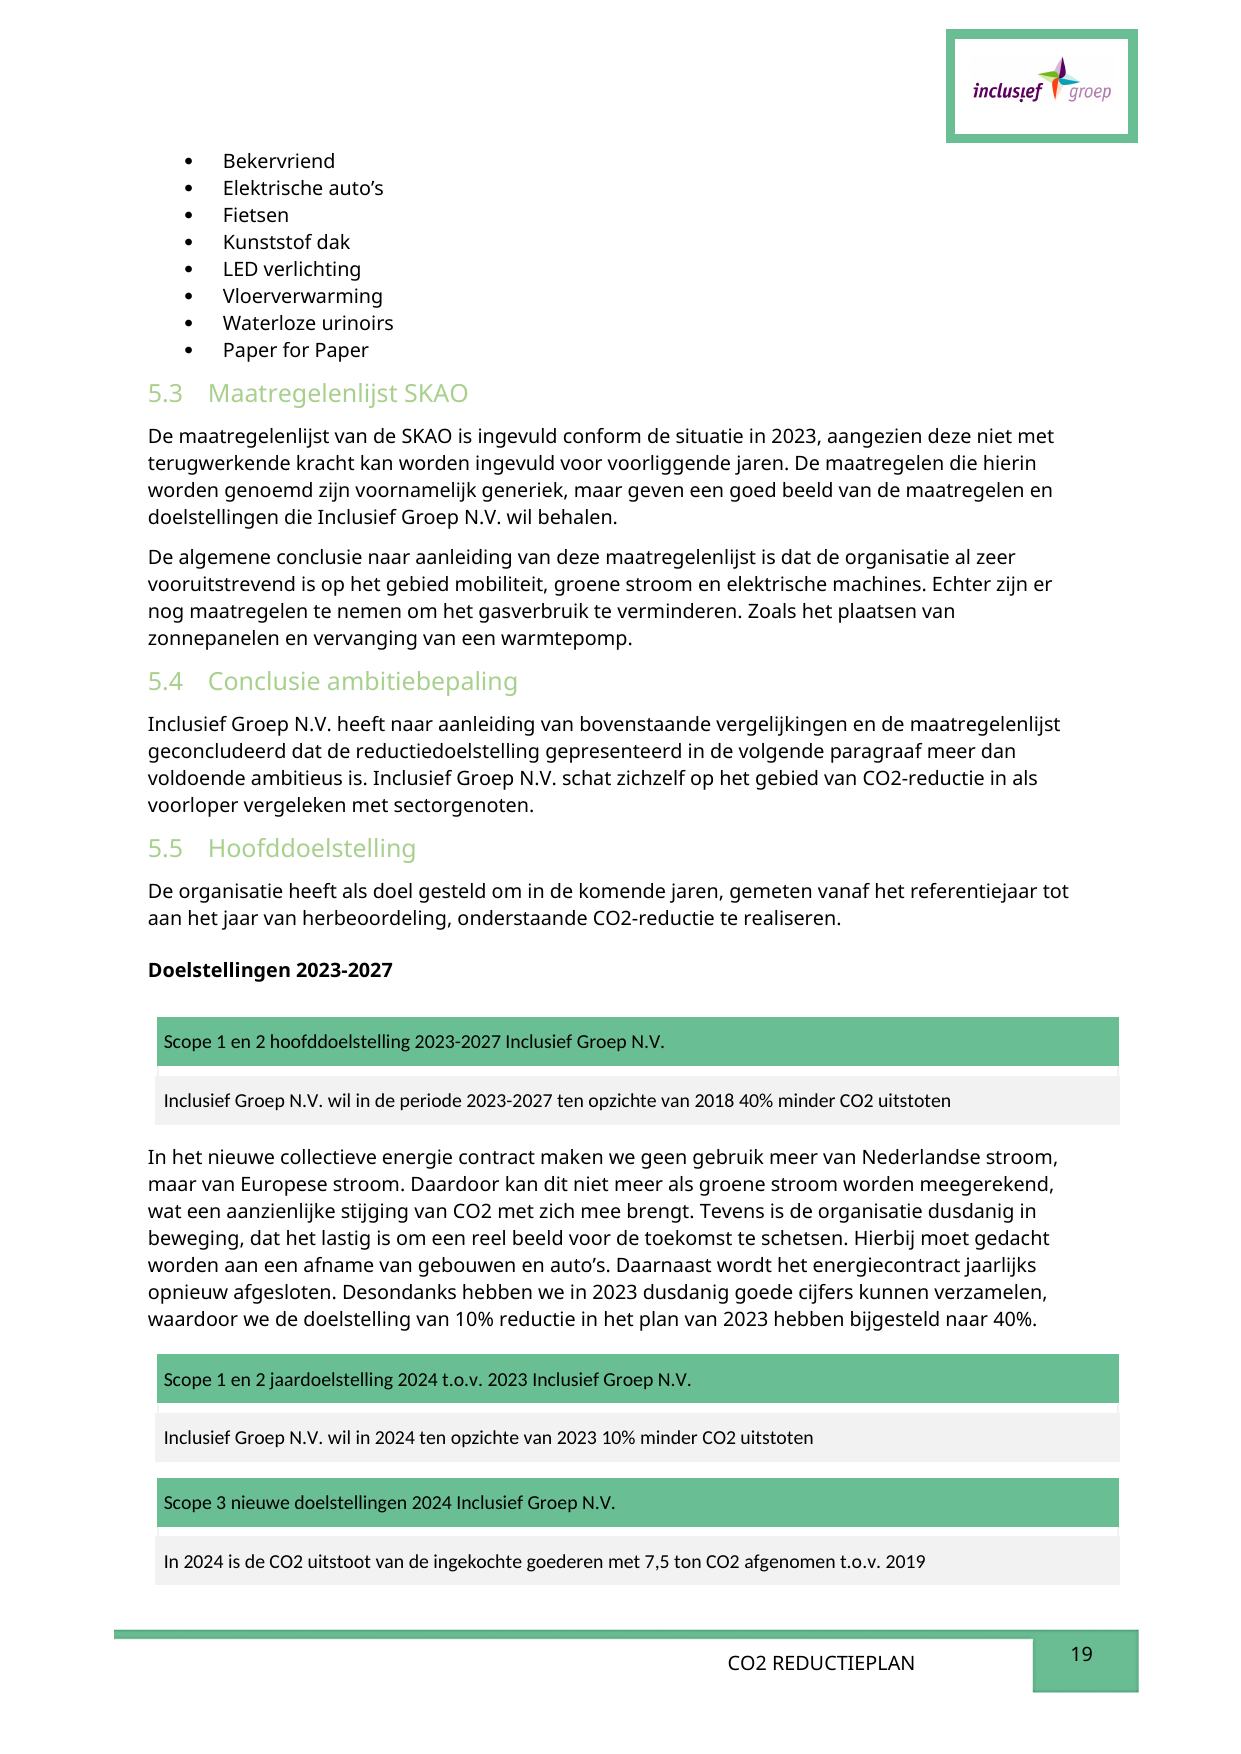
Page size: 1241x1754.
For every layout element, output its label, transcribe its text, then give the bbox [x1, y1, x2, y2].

table_header Scope 3 nieuwe doelstellingen 2024 Inclusief Groep N.V. [157, 1478, 1119, 1527]
list Paper for Paper [185, 336, 1093, 363]
subtitle Hoofddoelstelling [148, 830, 1093, 864]
text De organisatie heeft als doel gesteld om in de komende jaren, gemeten vanaf het referentiejaar tot aan het jaar van herbeoordeling, onderstaande CO2-reductie te realiseren. [148, 877, 1093, 931]
list Fietsen [185, 202, 1093, 228]
table_header Scope 1 en 2 jaardoelstelling 2024 t.o.v. 2023 Inclusief Groep N.V. [157, 1354, 1119, 1403]
list Waterloze urinoirs [185, 309, 1093, 336]
list Elektrische auto’s [185, 174, 1093, 202]
list LED verlichting [185, 256, 1093, 282]
picture [970, 54, 1114, 105]
text In het nieuwe collectieve energie contract maken we geen gebruik meer van Nederlandse stroom, maar van Europese stroom. Daardoor kan dit niet meer als groene stroom worden meegerekend, wat een aanzienlijke stijging van CO2 met zich mee brengt. Tevens is de organisatie dusdanig in beweging, dat het lastig is om een reel beeld voor de toekomst te schetsen. Hierbij moet gedacht worden aan een afname van gebouwen en auto’s. Daarnaast wordt het energiecontract jaarlijks opnieuw afgesloten. Desondanks hebben we in 2023 dusdanig goede cijfers kunnen verzamelen, waardoor we de doelstelling van 10% reductie in het plan van 2023 hebben bijgesteld naar 40%. [148, 1144, 1093, 1332]
subtitle Maatregelenlijst SKAO [148, 376, 1093, 410]
text De maatregelenlijst van de SKAO is ingevuld conform de situatie in 2023, aangezien deze niet met terugwerkende kracht kan worden ingevuld voor voorliggende jaren. De maatregelen die hierin worden genoemd zijn voornamelijk generiek, maar geven een goed beeld van de maatregelen en doelstellingen die Inclusief Groep N.V. wil behalen. [148, 422, 1093, 530]
subtitle Conclusie ambitiebepaling [148, 663, 1093, 697]
list Bekervriend [185, 148, 1093, 174]
table_cell Inclusief Groep N.V. wil in 2024 ten opzichte van 2023 10% minder CO2 uitstoten [155, 1404, 1120, 1462]
table_cell Inclusief Groep N.V. wil in de periode 2023-2027 ten opzichte van 2018 40% minder CO2 uitstoten [155, 1066, 1120, 1125]
text Doelstellingen 2023-2027 [148, 956, 1093, 983]
text Inclusief Groep N.V. heeft naar aanleiding van bovenstaande vergelijkingen en de maatregelenlijst geconcludeerd dat de reductiedoelstelling gepresenteerd in de volgende paragraaf meer dan voldoende ambitieus is. Inclusief Groep N.V. schat zichzelf op het gebied van CO2-reductie in als voorloper vergeleken met sectorgenoten. [148, 710, 1093, 818]
picture [114, 1612, 1215, 1705]
text De algemene conclusie naar aanleiding van deze maatregelenlijst is dat de organisatie al zeer vooruitstrevend is op het gebied mobiliteit, groene stroom en elektrische machines. Echter zijn er nog maatregelen te nemen om het gasverbruik te verminderen. Zoals het plaatsen van zonnepanelen en vervanging van een warmtepomp. [148, 543, 1093, 651]
list Kunststof dak [185, 228, 1093, 256]
table_header Scope 1 en 2 hoofddoelstelling 2023-2027 Inclusief Groep N.V. [157, 1017, 1119, 1066]
list Vloerverwarming [185, 282, 1093, 309]
